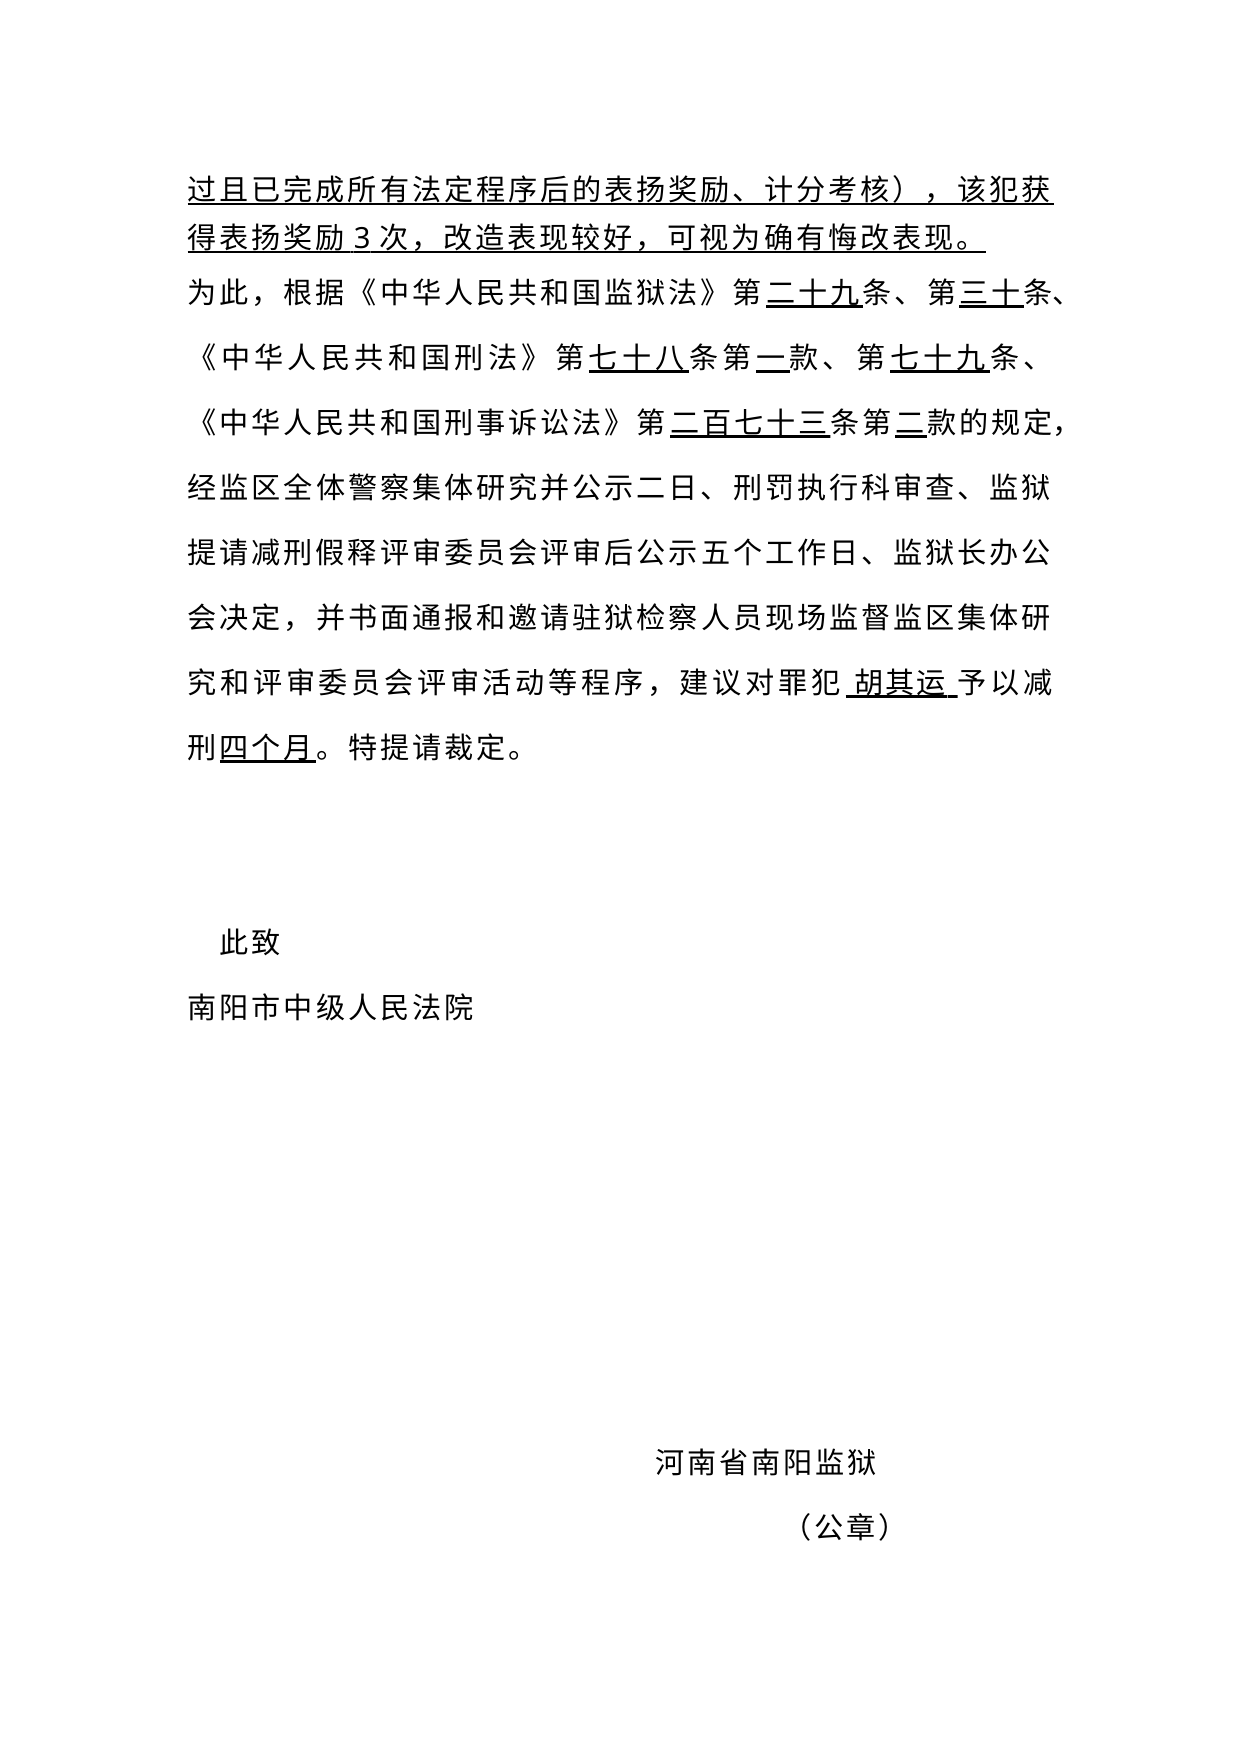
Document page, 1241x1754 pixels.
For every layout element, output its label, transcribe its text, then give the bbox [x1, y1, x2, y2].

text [187, 204, 1053, 258]
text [187, 162, 1053, 203]
text 此致 [187, 908, 1053, 973]
text （公章） [187, 1493, 1053, 1558]
text 为此，根据《中华人民共和国监狱法》第二十九条、第三十条、《中华人民共和国刑法》第七十八条第一款、第七十九条、《中华人民共和国刑事诉讼法》第二百七十三条第二款的规定，经监区全体警察集体研究并公示二日、刑罚执行科审查、监狱提请减刑假释评审委员会评审后公示五个工作日、监狱长办公会决定，并书面通报和邀请驻狱检察人员现场监督监区集体研究和评审委员会评审活动等程序，建议对罪犯 胡其运 予以减刑四个月。特提请裁定。 [187, 258, 1053, 778]
text 河南省南阳监狱 [187, 1428, 1053, 1493]
text 南阳市中级人民法院 [187, 973, 1053, 1038]
